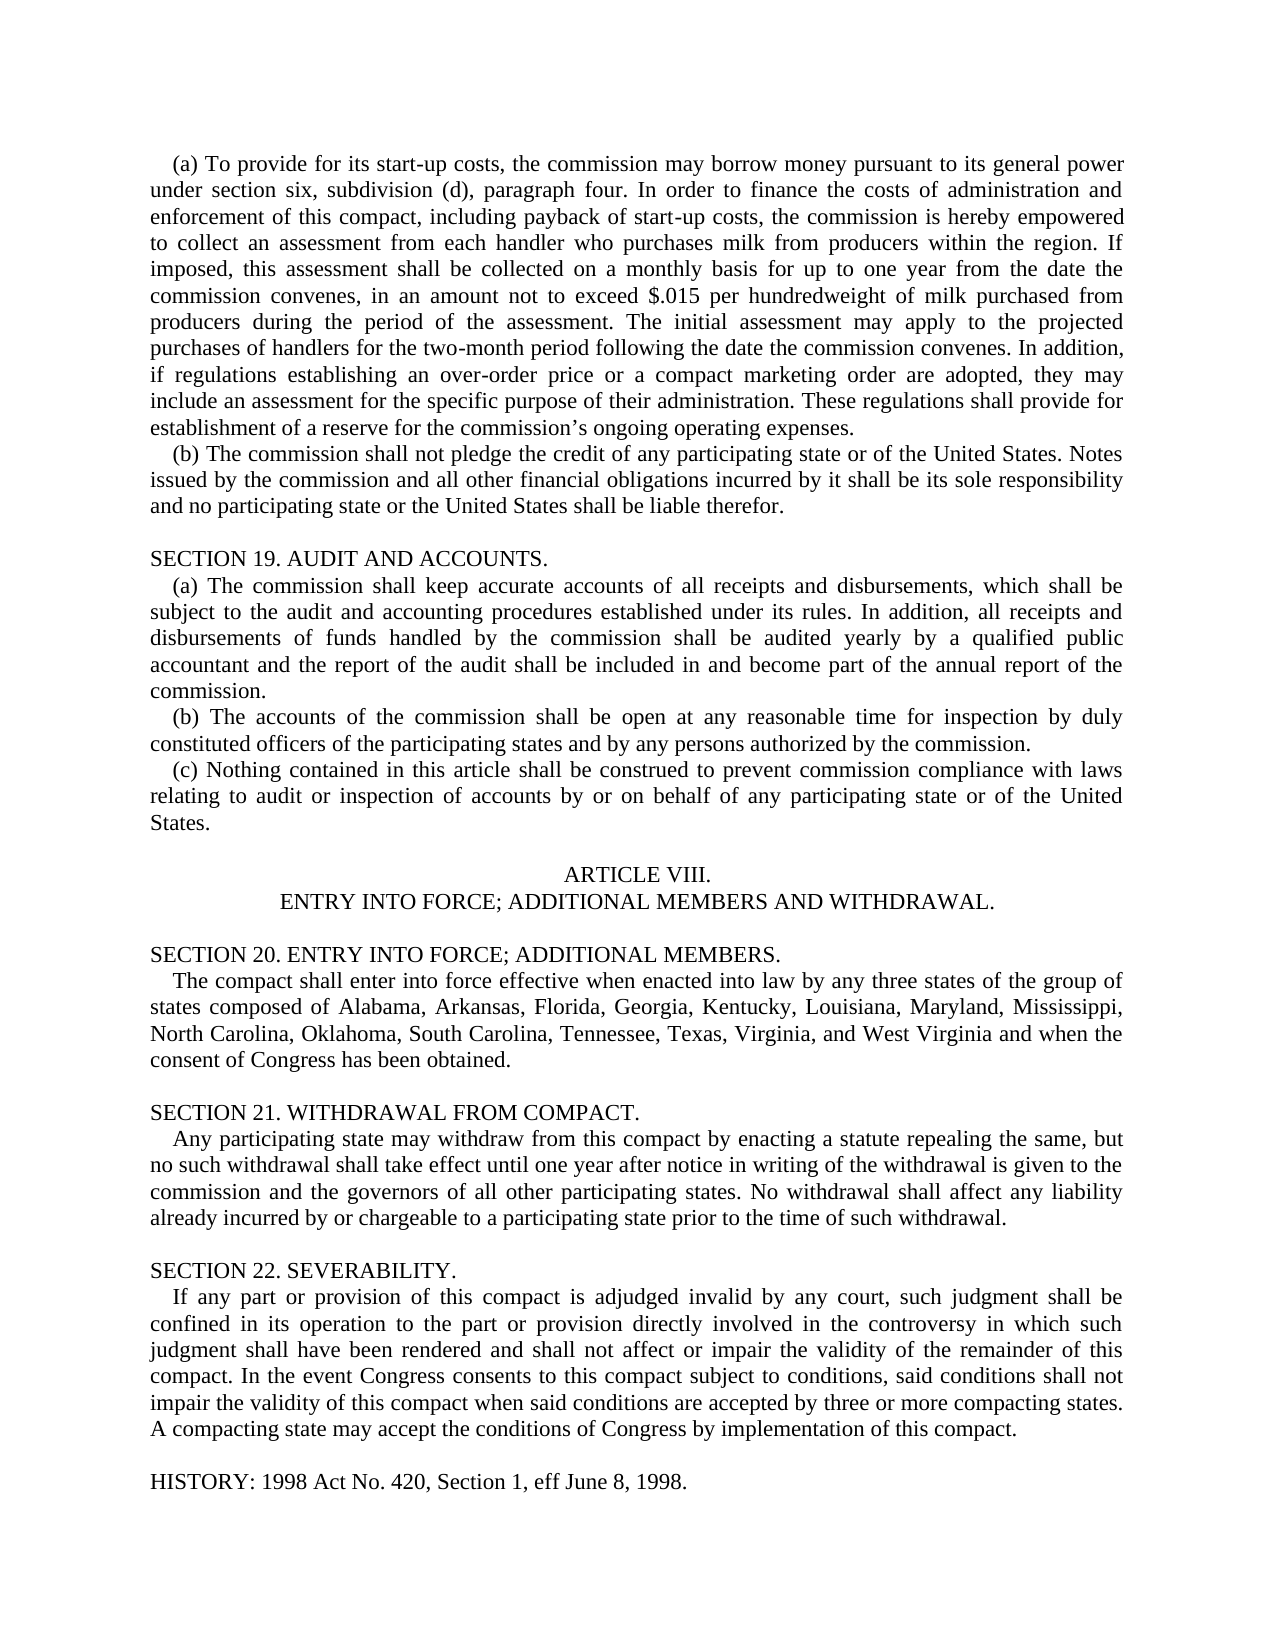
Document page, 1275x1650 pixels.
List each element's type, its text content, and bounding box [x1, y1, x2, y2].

text (a) The commission shall keep accurate accounts of all receipts and disbursements, which shall be subject to the audit and accounting procedures established under its rules. In addition, all receipts and disbursements of funds handled by the commission shall be audited yearly by a qualified public accountant and the report of the audit shall be included in and become part of the annual report of the commission. [150, 572, 1125, 703]
text HISTORY: 1998 Act No. 420, Section 1, eff June 8, 1998. [150, 1468, 1125, 1494]
text (b) The commission shall not pledge the credit of any participating state or of the United States. Notes issued by the commission and all other financial obligations incurred by it shall be its sole responsibility and no participating state or the United States shall be liable therefor. [150, 440, 1125, 519]
text SECTION 22. SEVERABILITY. [150, 1257, 1125, 1283]
text (c) Nothing contained in this article shall be construed to prevent commission compliance with laws relating to audit or inspection of accounts by or on behalf of any participating state or of the United States. [150, 756, 1125, 835]
text (b) The accounts of the commission shall be open at any reasonable time for inspection by duly constituted officers of the participating states and by any persons authorized by the commission. [150, 703, 1125, 756]
text The compact shall enter into force effective when enacted into law by any three states of the group of states composed of Alabama, Arkansas, Florida, Georgia, Kentucky, Louisiana, Maryland, Mississippi, North Carolina, Oklahoma, South Carolina, Tennessee, Texas, Virginia, and West Virginia and when the consent of Congress has been obtained. [150, 967, 1125, 1072]
text ARTICLE VIII. [150, 862, 1125, 888]
text SECTION 20. ENTRY INTO FORCE; ADDITIONAL MEMBERS. [150, 941, 1125, 967]
text If any part or provision of this compact is adjudged invalid by any court, such judgment shall be confined in its operation to the part or provision directly involved in the controversy in which such judgment shall have been rendered and shall not affect or impair the validity of the remainder of this compact. In the event Congress consents to this compact subject to conditions, said conditions shall not impair the validity of this compact when said conditions are accepted by three or more compacting states. A compacting state may accept the conditions of Congress by implementation of this compact. [150, 1283, 1125, 1441]
text Any participating state may withdraw from this compact by enacting a statute repealing the same, but no such withdrawal shall take effect until one year after notice in writing of the withdrawal is given to the commission and the governors of all other participating states. No withdrawal shall affect any liability already incurred by or chargeable to a participating state prior to the time of such withdrawal. [150, 1125, 1125, 1231]
text ENTRY INTO FORCE; ADDITIONAL MEMBERS AND WITHDRAWAL. [150, 888, 1125, 914]
text SECTION 21. WITHDRAWAL FROM COMPACT. [150, 1099, 1125, 1125]
text SECTION 19. AUDIT AND ACCOUNTS. [150, 545, 1125, 572]
text (a) To provide for its start-up costs, the commission may borrow money pursuant to its general power under section six, subdivision (d), paragraph four. In order to finance the costs of administration and enforcement of this compact, including payback of start-up costs, the commission is hereby empowered to collect an assessment from each handler who purchases milk from producers within the region. If imposed, this assessment shall be collected on a monthly basis for up to one year from the date the commission convenes, in an amount not to exceed $.015 per hundredweight of milk purchased from producers during the period of the assessment. The initial assessment may apply to the projected purchases of handlers for the two-month period following the date the commission convenes. In addition, if regulations establishing an over-order price or a compact marketing order are adopted, they may include an assessment for the specific purpose of their administration. These regulations shall provide for establishment of a reserve for the commission’s ongoing operating expenses. [150, 150, 1125, 440]
